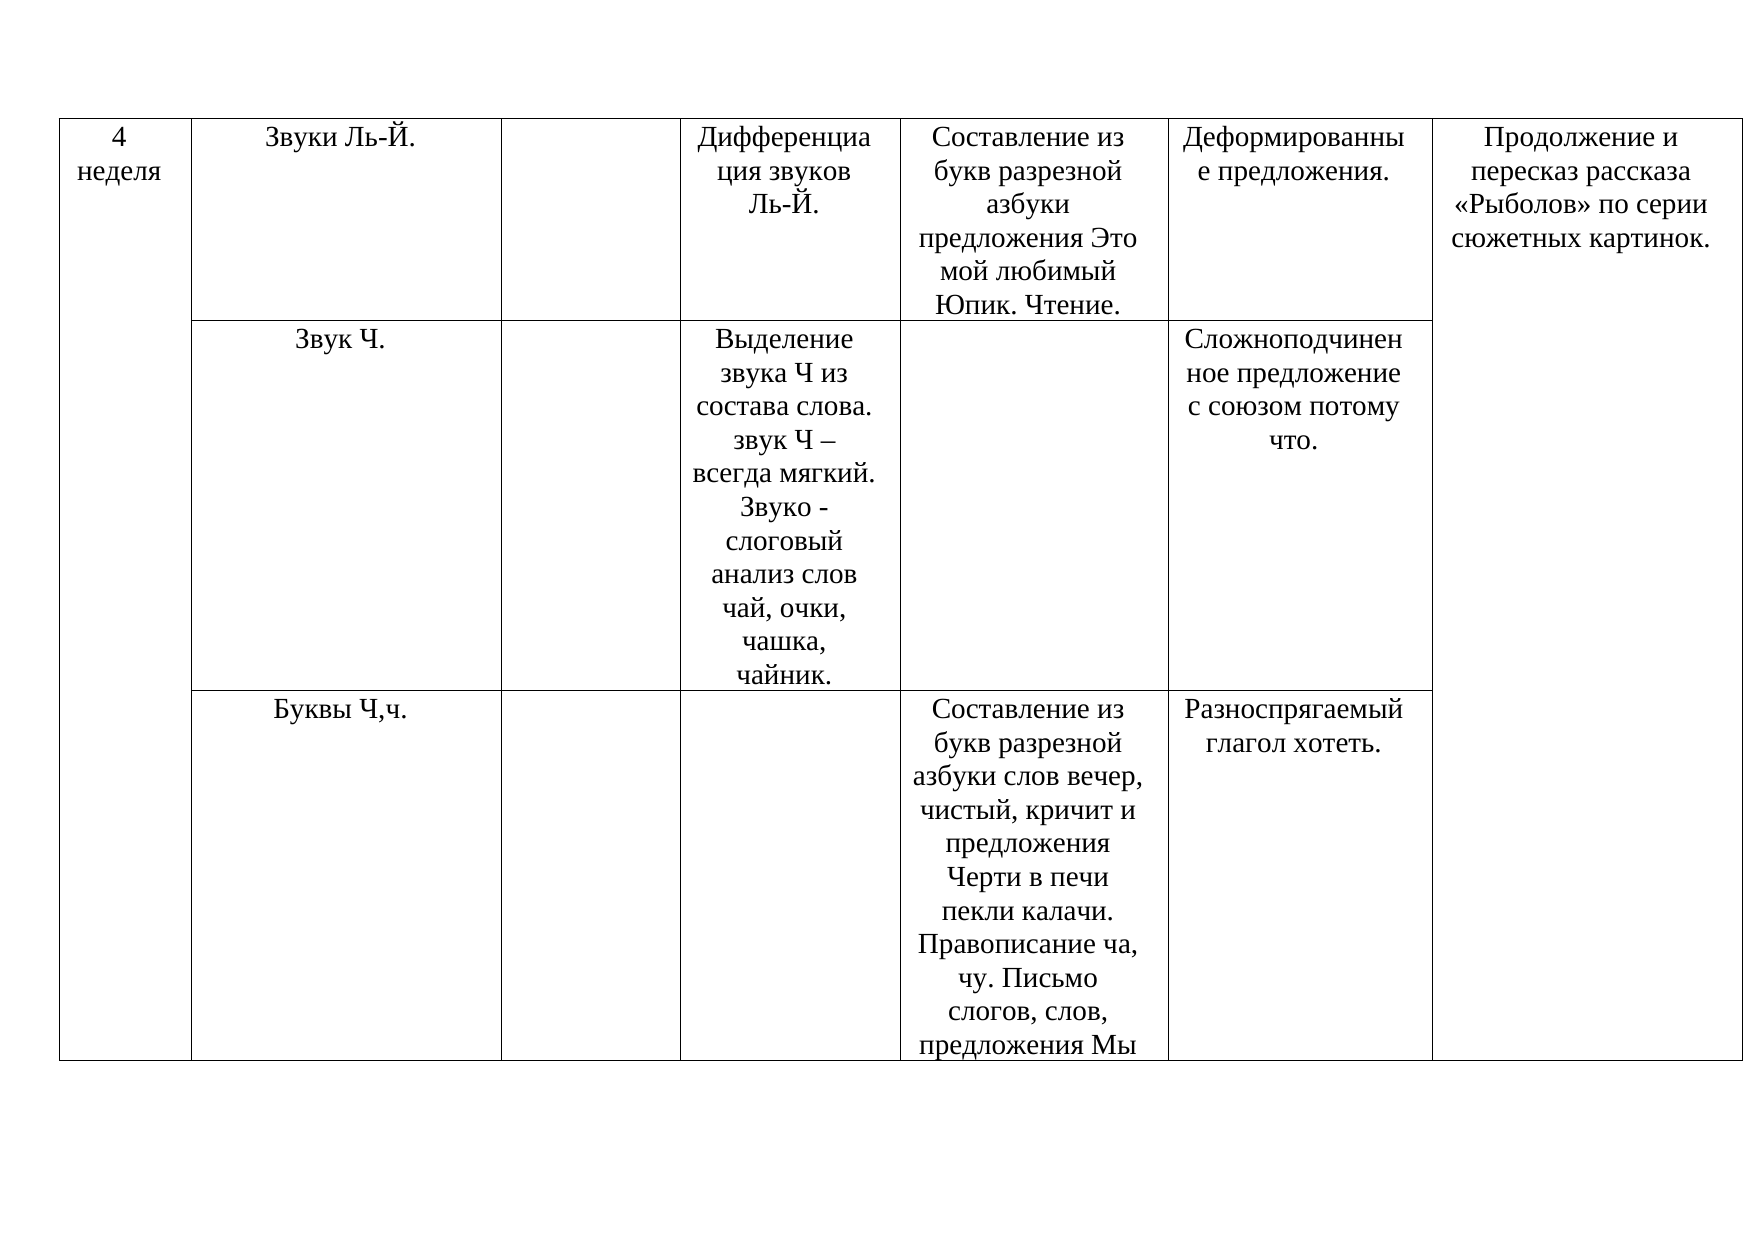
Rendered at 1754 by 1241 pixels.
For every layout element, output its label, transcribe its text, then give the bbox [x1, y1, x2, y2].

table_cell Сложноподчиненное предложение с союзом потому что. [1169, 321, 1432, 690]
table_cell [502, 321, 680, 690]
table_cell [502, 691, 680, 1060]
table_cell 4 неделя [60, 119, 191, 1060]
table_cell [901, 691, 1168, 1060]
table_cell Выделение звука Ч из состава слова. звук Ч – всегда мягкий. Звуко - слоговый анализ слов чай, очки, чашка, чайник. [681, 321, 900, 690]
table_cell Буквы Ч,ч. [192, 691, 501, 1060]
table_cell Звуки Ль-Й. [192, 119, 501, 320]
table_cell Продолжение и пересказ рассказа «Рыболов» по серии сюжетных картинок. [1433, 119, 1742, 1060]
table_cell [502, 119, 680, 320]
table_cell Составление из букв разрезной азбуки предложения Это мой любимый Юпик. Чтение. [901, 119, 1168, 320]
table_cell [681, 691, 900, 1060]
table_cell Звук Ч. [192, 321, 501, 690]
table_cell [901, 321, 1168, 690]
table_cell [1169, 691, 1432, 1060]
table_cell Дифференциация звуков Ль-Й. [681, 119, 900, 320]
table_cell Деформированные предложения. [1169, 119, 1432, 320]
